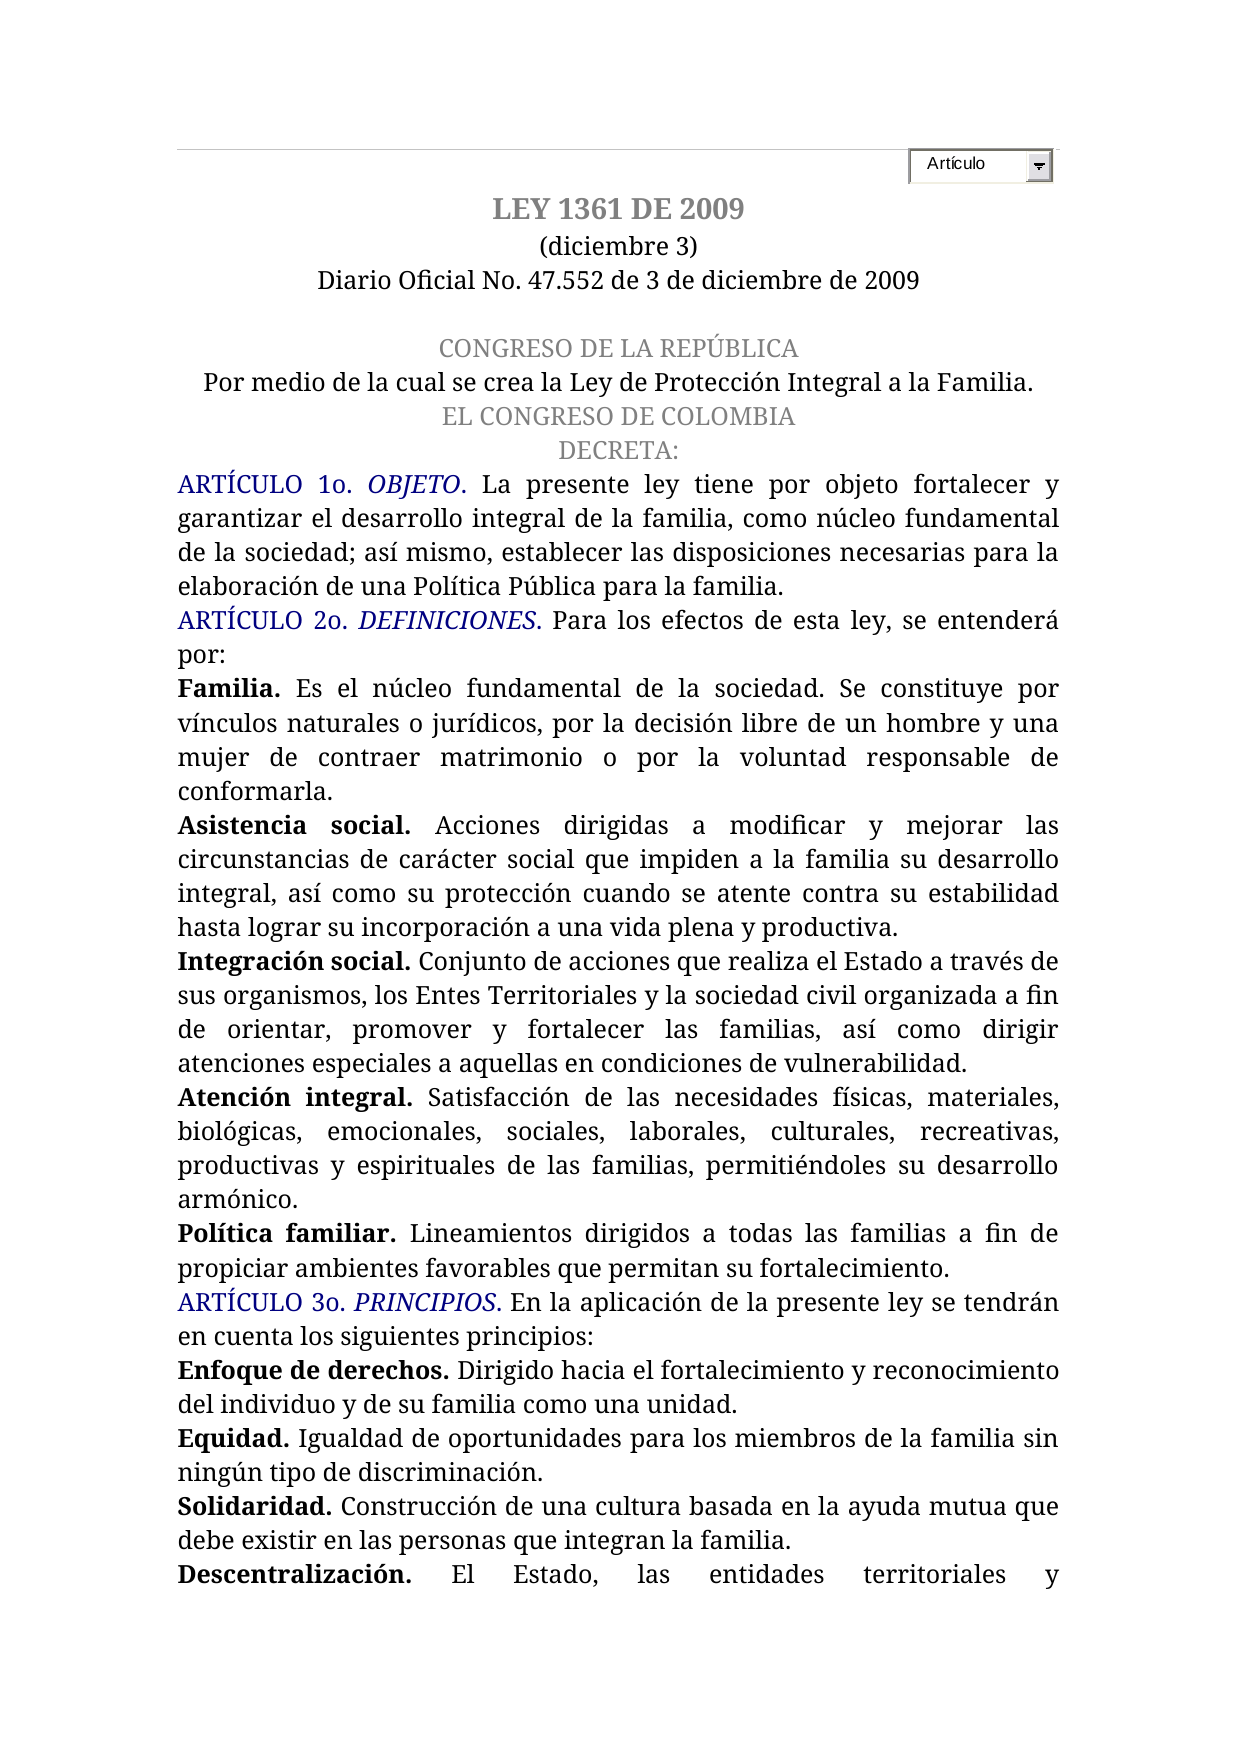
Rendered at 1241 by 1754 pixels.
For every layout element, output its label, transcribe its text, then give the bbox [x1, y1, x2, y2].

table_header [176, 187, 1061, 1592]
table_header Principio del formulario Final del formulario [176, 148, 1061, 187]
